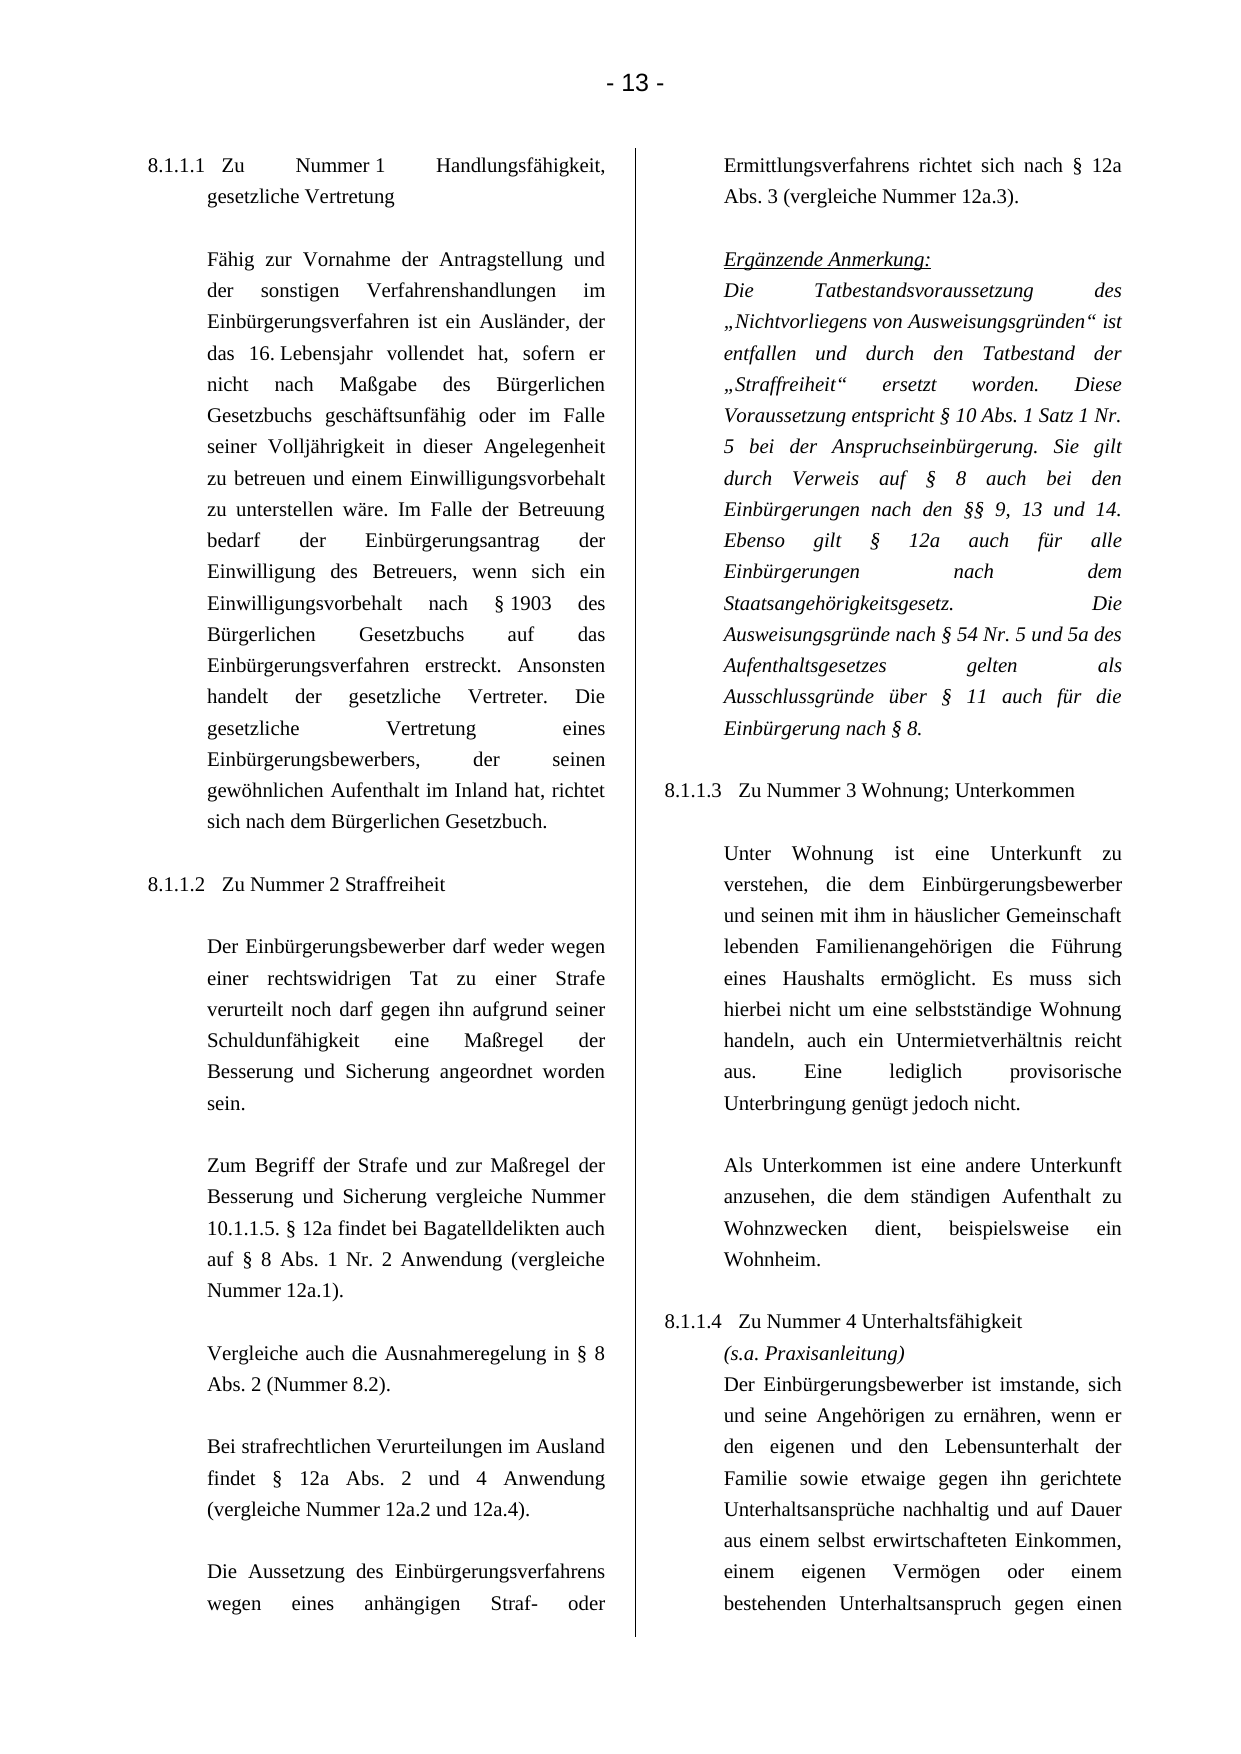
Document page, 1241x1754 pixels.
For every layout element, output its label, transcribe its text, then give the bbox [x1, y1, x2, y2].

text Die Aussetzung des Einbürgerungsverfahrens wegen eines anhängigen Straf- oder Ermittlungsverfahrens richtet sich nach § 12a Abs. 3 (vergleiche Nummer 12a.3). [207, 1554, 605, 1616]
text Bei strafrechtlichen Verurteilungen im Ausland findet § 12a Abs. 2 und 4 Anwendung (vergleiche Nummer 12a.2 und 12a.4). [207, 1429, 605, 1523]
text Ergänzende Anmerkung: [723, 241, 1122, 273]
text 8.1.1.3 Zu Nummer 3 Wohnung; Unterkommen [664, 773, 1122, 804]
text Der Einbürgerungsbewerber darf weder wegen einer rechtswidrigen Tat zu einer Strafe verurteilt noch darf gegen ihn aufgrund seiner Schuldunfähigkeit eine Maßregel der Besserung und Sicherung angeordnet worden sein. [207, 929, 605, 1116]
text Vergleiche auch die Ausnahmeregelung in § 8 Abs. 2 (Nummer 8.2). [207, 1335, 605, 1398]
text Die Aussetzung des Einbürgerungsverfahrens wegen eines anhängigen Straf- oder Ermittlungsverfahrens richtet sich nach § 12a Abs. 3 (vergleiche Nummer 12a.3). [723, 148, 1122, 210]
text Fähig zur Vornahme der Antragstellung und der sonstigen Verfahrenshandlungen im Einbürgerungsverfahren ist ein Ausländer, der das 16. Lebensjahr vollendet hat, sofern er nicht nach Maßgabe des Bürgerlichen Gesetzbuchs geschäftsunfähig oder im Falle seiner Volljährigkeit in dieser Angelegenheit zu betreuen und einem Einwilligungsvorbehalt zu unterstellen wäre. Im Falle der Betreuung bedarf der Einbürgerungsantrag der Einwilligung des Betreuers, wenn sich ein Einwilligungsvorbehalt nach § 1903 des Bürgerlichen Gesetzbuchs auf das Einbürgerungsverfahren erstreckt. Ansonsten handelt der gesetzliche Vertreter. Die gesetzliche Vertretung eines Einbürgerungsbewerbers, der seinen gewöhnlichen Aufenthalt im Inland hat, richtet sich nach dem Bürgerlichen Gesetzbuch. [207, 241, 605, 835]
text Die Tatbestandsvoraussetzung des „Nichtvorliegens von Ausweisungsgründen“ ist entfallen und durch den Tatbestand der „Straffreiheit“ ersetzt worden. Diese Voraussetzung entspricht § 10 Abs. 1 Satz 1 Nr. 5 bei der Anspruchseinbürgerung. Sie gilt durch Verweis auf § 8 auch bei den Einbürgerungen nach den §§ 9, 13 und 14. Ebenso gilt § 12a auch für alle Einbürgerungen nach dem Staatsangehörigkeitsgesetz. Die Ausweisungsgründe nach § 54 Nr. 5 und 5a des Aufenthaltsgesetzes gelten als Ausschlussgründe über § 11 auch für die Einbürgerung nach § 8. [723, 273, 1122, 741]
text 8.1.1.2 Zu Nummer 2 Straffreiheit [148, 866, 605, 898]
text 8.1.1.4 Zu Nummer 4 Unterhaltsfähigkeit [664, 1304, 1122, 1335]
text Zum Begriff der Strafe und zur Maßregel der Besserung und Sicherung vergleiche Nummer 10.1.1.5. § 12a findet bei Bagatelldelikten auch auf § 8 Abs. 1 Nr. 2 Anwendung (vergleiche Nummer 12a.1). [207, 1148, 605, 1304]
text Als Unterkommen ist eine andere Unterkunft anzusehen, die dem ständigen Aufenthalt zu Wohnzwecken dient, beispielsweise ein Wohnheim. [723, 1148, 1122, 1273]
text 8.1.1.1 Zu Nummer 1 Handlungsfähigkeit, gesetzliche Vertretung [148, 148, 605, 210]
text Unter Wohnung ist eine Unterkunft zu verstehen, die dem Einbürgerungsbewerber und seinen mit ihm in häuslicher Gemeinschaft lebenden Familienangehörigen die Führung eines Haushalts ermöglicht. Es muss sich hierbei nicht um eine selbstständige Wohnung handeln, auch ein Untermietverhältnis reicht aus. Eine lediglich provisorische Unterbringung genügt jedoch nicht. [723, 835, 1122, 1116]
text (s.a. Praxisanleitung) [723, 1335, 1122, 1366]
